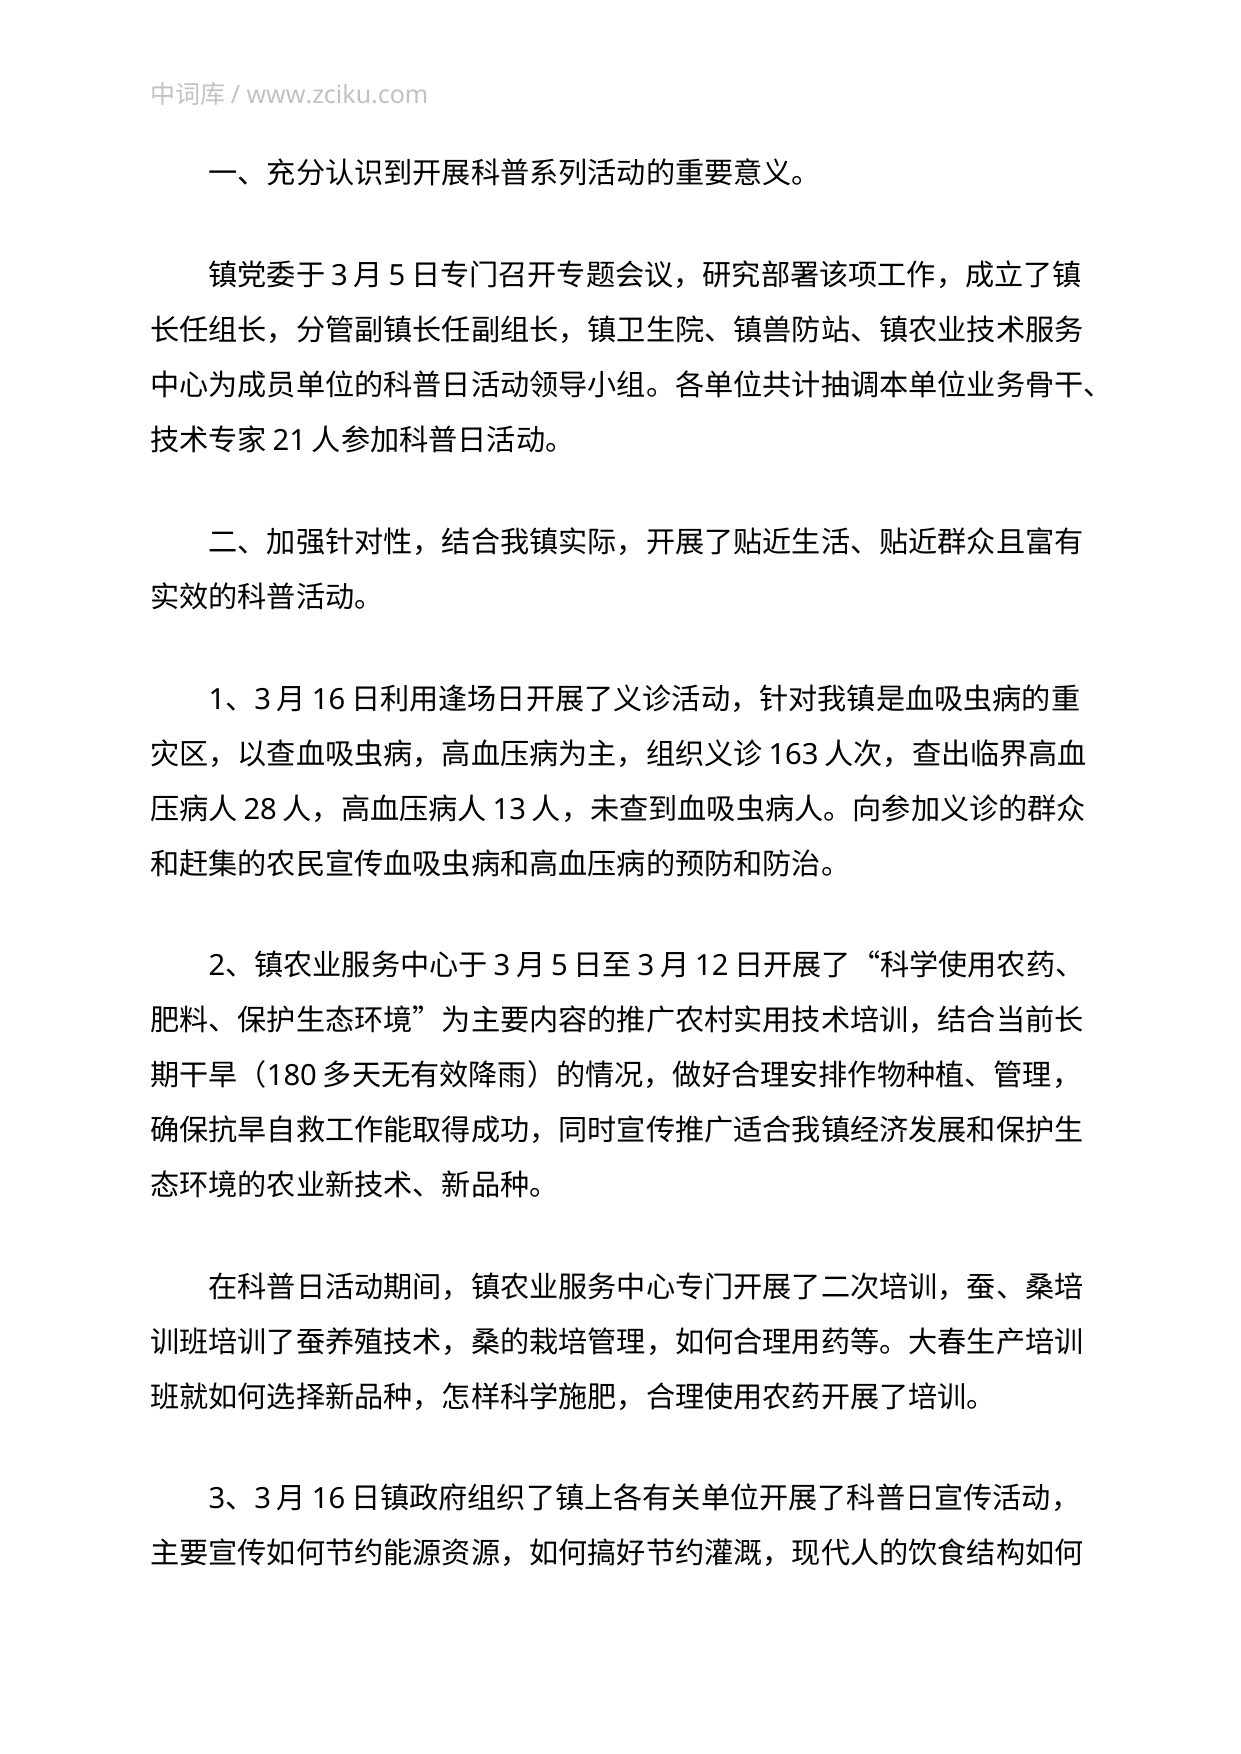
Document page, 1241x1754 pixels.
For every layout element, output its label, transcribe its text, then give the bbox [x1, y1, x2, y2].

text 2、镇农业服务中心于3月5日至3月12日开展了“科学使用农药、肥料、保护生态环境”为主要内容的推广农村实用技术培训，结合当前长期干旱（180多天无有效降雨）的情况，做好合理安排作物种植、管理，确保抗旱自救工作能取得成功，同时宣传推广适合我镇经济发展和保护生态环境的农业新技术、新品种。 [150, 942, 1090, 1204]
text 二、加强针对性，结合我镇实际，开展了贴近生活、贴近群众且富有实效的科普活动。 [150, 518, 1090, 616]
text 1、3月16日利用逢场日开展了义诊活动，针对我镇是血吸虫病的重灾区，以查血吸虫病，高血压病为主，组织义诊163人次，查出临界高血压病人28人，高血压病人13人，未查到血吸虫病人。向参加义诊的群众和赶集的农民宣传血吸虫病和高血压病的预防和防治。 [150, 675, 1090, 882]
text 在科普日活动期间，镇农业服务中心专门开展了二次培训，蚕、桑培训班培训了蚕养殖技术，桑的栽培管理，如何合理用药等。大春生产培训班就如何选择新品种，怎样科学施肥，合理使用农药开展了培训。 [150, 1263, 1090, 1416]
text 一、充分认识到开展科普系列活动的重要意义。 [150, 150, 1090, 192]
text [150, 1475, 1090, 1572]
text 镇党委于3月5日专门召开专题会议，研究部署该项工作，成立了镇长任组长，分管副镇长任副组长，镇卫生院、镇兽防站、镇农业技术服务中心为成员单位的科普日活动领导小组。各单位共计抽调本单位业务骨干、技术专家21人参加科普日活动。 [150, 252, 1090, 459]
